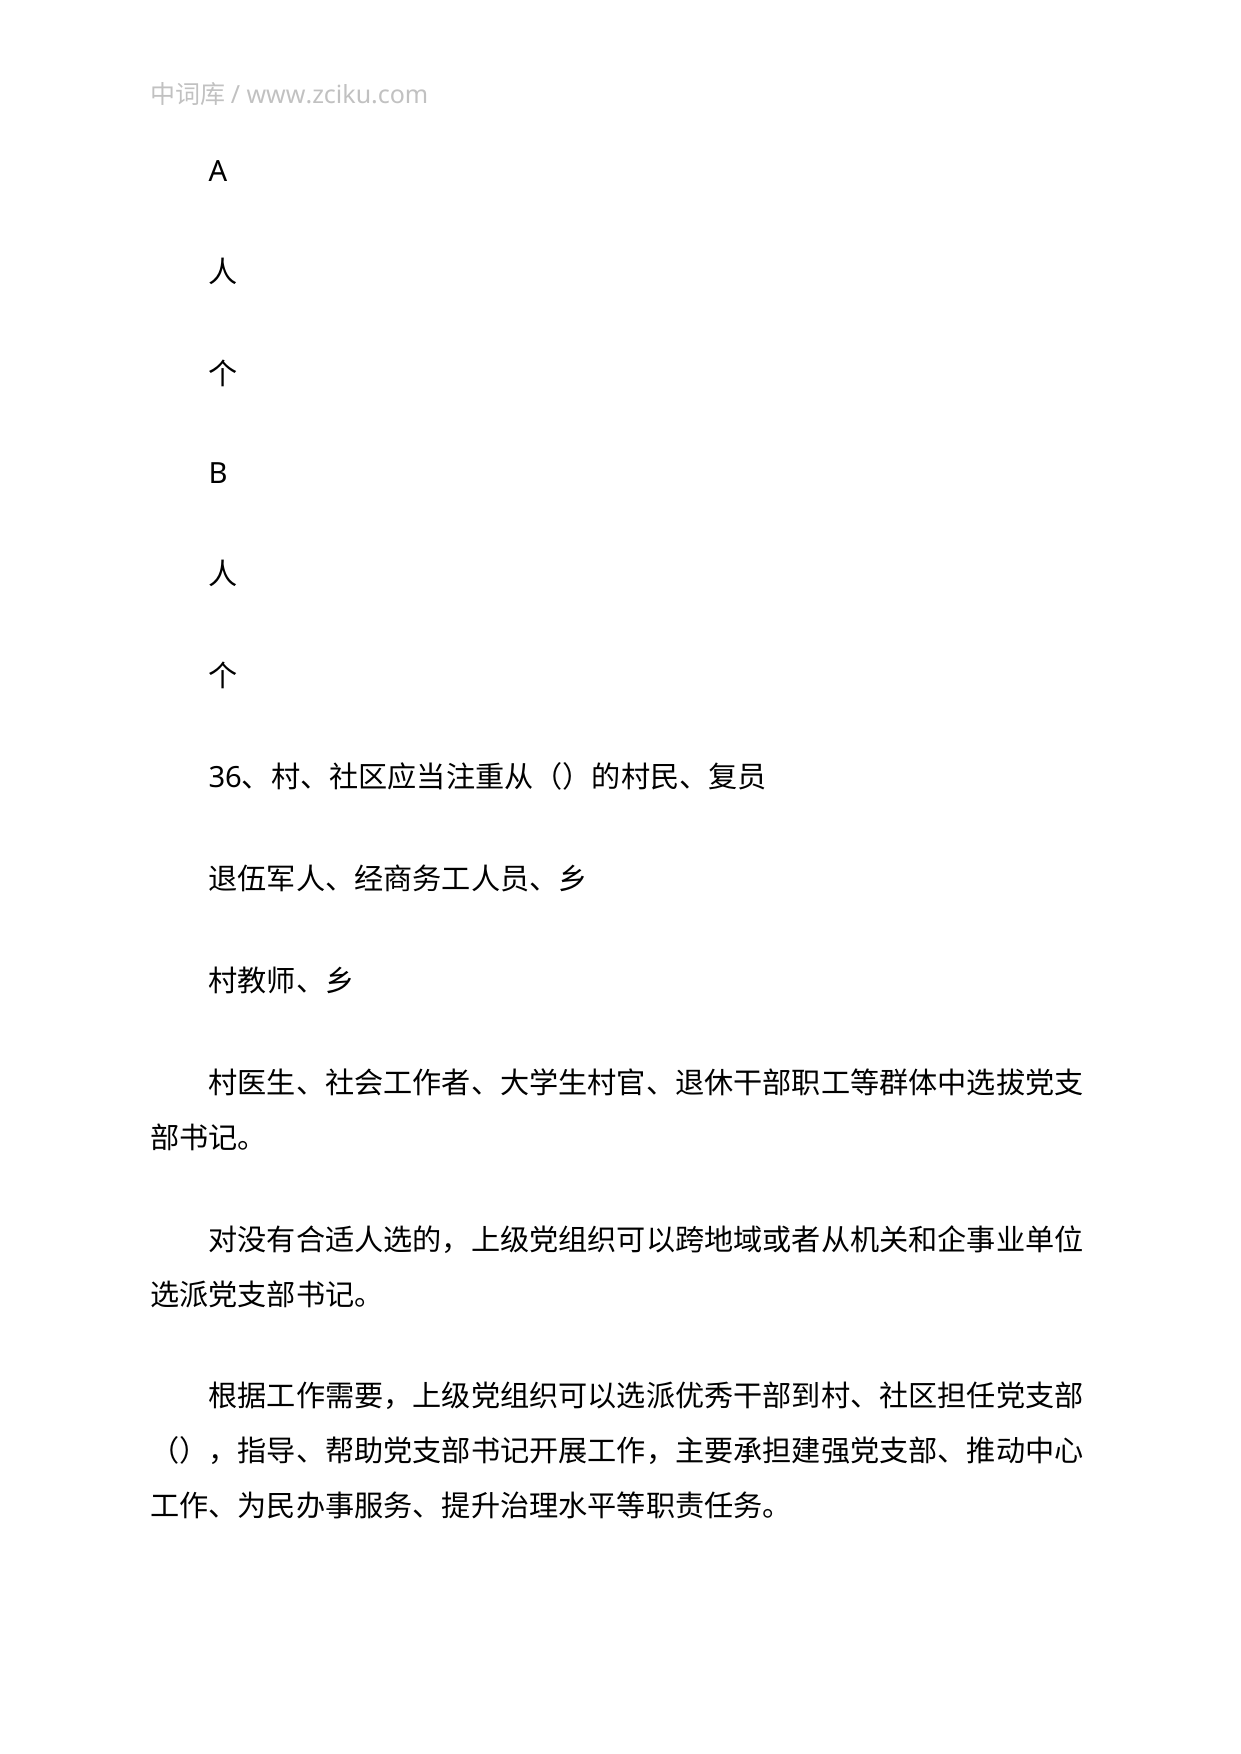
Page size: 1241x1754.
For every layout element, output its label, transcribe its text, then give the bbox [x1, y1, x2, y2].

text 人 [150, 550, 1090, 593]
text 退伍军人、经商务工人员、乡 [150, 856, 1090, 898]
text 村医生、社会工作者、大学生村官、退休干部职工等群体中选拔党支部书记。 [150, 1059, 1090, 1157]
text 村教师、乡 [150, 958, 1090, 1000]
text B [150, 452, 1090, 492]
text A [150, 150, 1090, 190]
text 个 [150, 652, 1090, 694]
text 对没有合适人选的，上级党组织可以跨地域或者从机关和企事业单位选派党支部书记。 [150, 1216, 1090, 1313]
text 根据工作需要，上级党组织可以选派优秀干部到村、社区担任党支部（），指导、帮助党支部书记开展工作，主要承担建强党支部、推动中心工作、为民办事服务、提升治理水平等职责任务。 [150, 1373, 1090, 1525]
text 36、村、社区应当注重从（）的村民、复员 [150, 754, 1090, 796]
text 个 [150, 350, 1090, 392]
text 人 [150, 248, 1090, 291]
